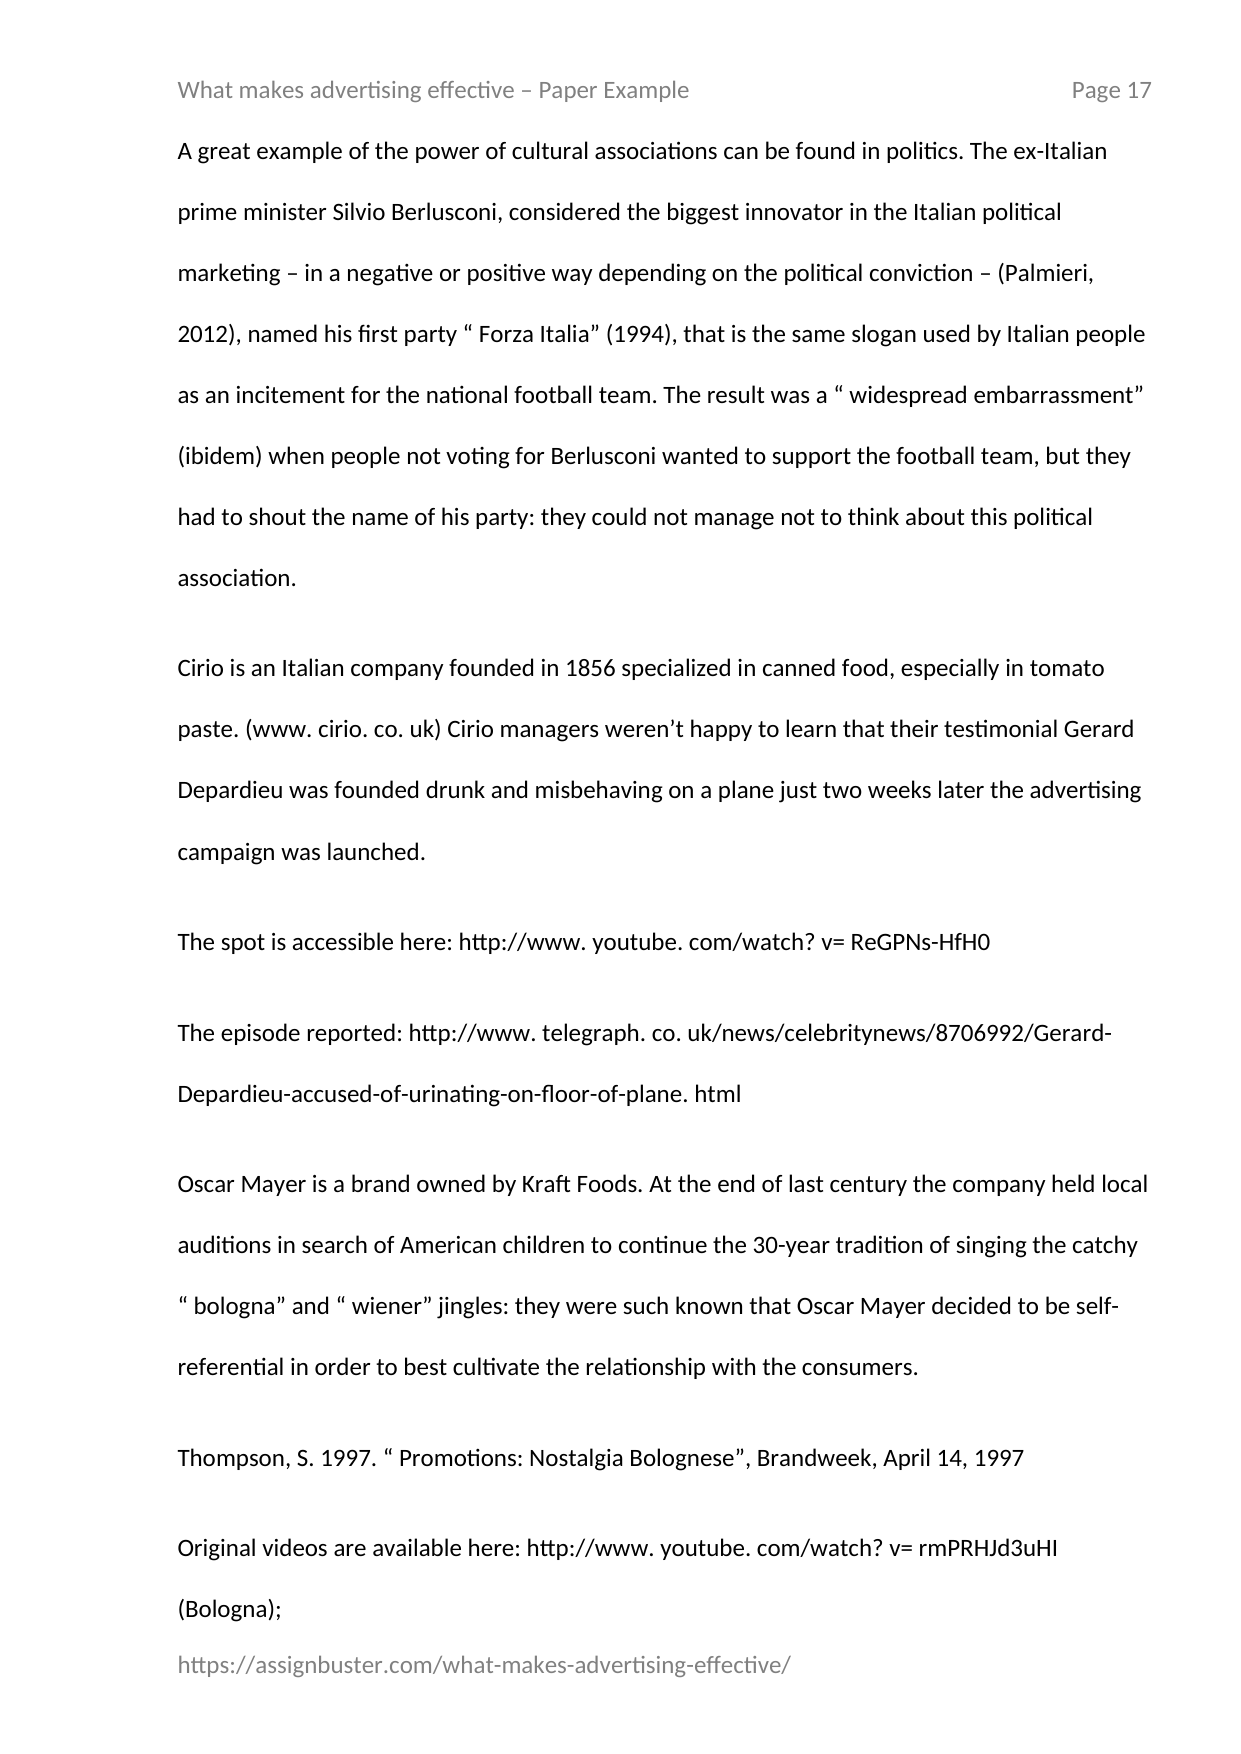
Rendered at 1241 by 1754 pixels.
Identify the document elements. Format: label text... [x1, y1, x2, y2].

text The episode reported: http://www. telegraph. co. uk/news/celebritynews/8706992/Gerard-Depardieu-accused-of-urinating-on-floor-of-plane. html [177, 1017, 1152, 1108]
text Original videos are available here: http://www. youtube. com/watch? v= rmPRHJd3uHI (Bologna); [177, 1532, 1152, 1624]
text Oscar Mayer is a brand owned by Kraft Foods. At the end of last century the company held local auditions in search of American children to continue the 30-year tradition of singing the catchy “ bologna” and “ wiener” jingles: they were such known that Oscar Mayer decided to be self-referential in order to best cultivate the relationship with the consumers. [177, 1168, 1152, 1382]
text A great example of the power of cultural associations can be found in politics. The ex-Italian prime minister Silvio Berlusconi, considered the biggest innovator in the Italian political marketing – in a negative or positive way depending on the political conviction – (Palmieri, 2012), named his first party “ Forza Italia” (1994), that is the same slogan used by Italian people as an incitement for the national football team. The result was a “ widespread embarrassment” (ibidem) when people not voting for Berlusconi wanted to support the football team, but they had to shout the name of his party: they could not manage not to think about this political association. [177, 135, 1152, 593]
text The spot is accessible here: http://www. youtube. com/watch? v= ReGPNs-HfH0 [177, 926, 1152, 957]
text Thompson, S. 1997. “ Promotions: Nostalgia Bolognese”, Brandweek, April 14, 1997 [177, 1442, 1152, 1472]
text Cirio is an Italian company founded in 1856 specialized in canned food, especially in tomato paste. (www. cirio. co. uk) Cirio managers weren’t happy to learn that their testimonial Gerard Depardieu was founded drunk and misbehaving on a plane just two weeks later the advertising campaign was launched. [177, 653, 1152, 866]
